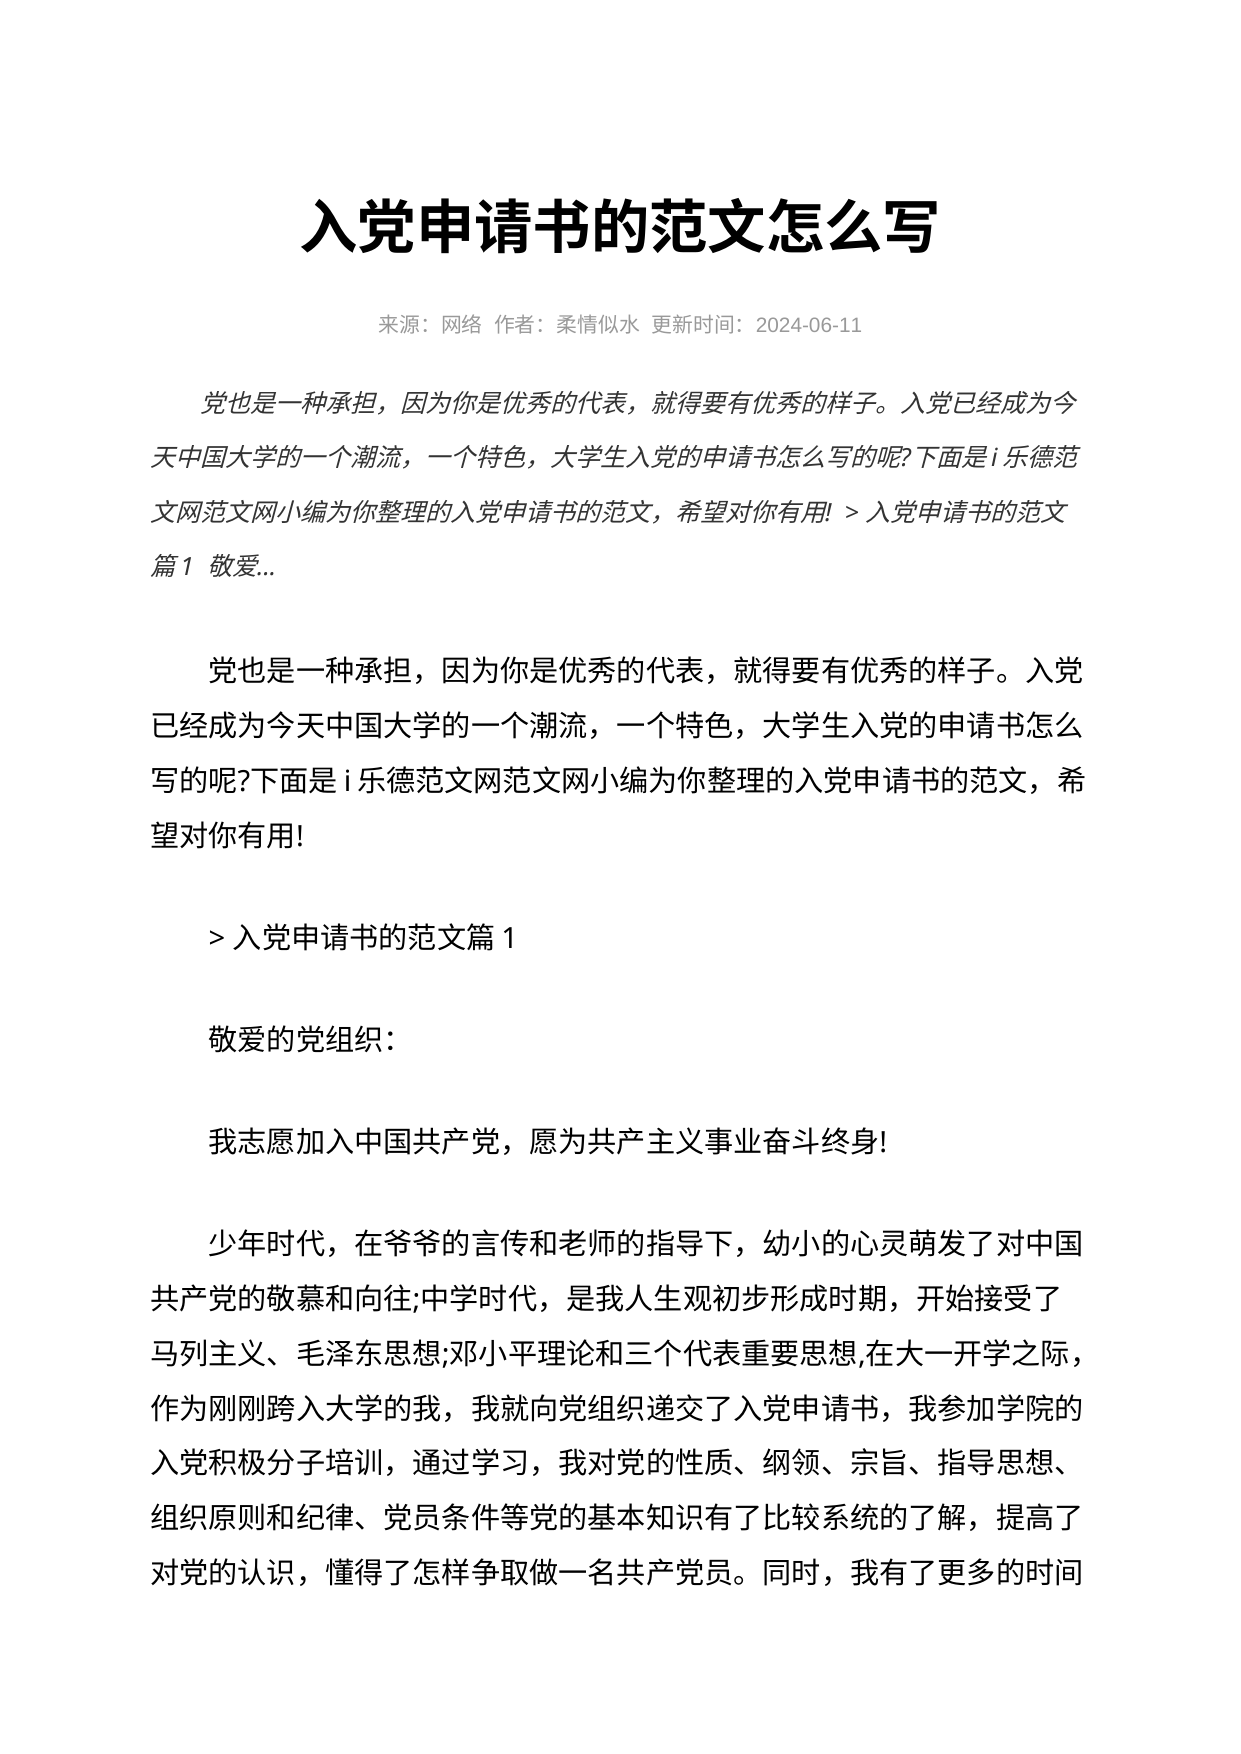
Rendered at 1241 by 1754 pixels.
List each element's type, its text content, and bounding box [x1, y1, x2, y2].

text > 入党申请书的范文篇1 [150, 914, 1090, 957]
text 党也是一种承担，因为你是优秀的代表，就得要有优秀的样子。入党已经成为今天中国大学的一个潮流，一个特色，大学生入党的申请书怎么写的呢?下面是i乐德范文网范文网小编为你整理的入党申请书的范文，希望对你有用! > 入党申请书的范文篇1 敬爱... [150, 383, 1090, 583]
text 我志愿加入中国共产党，愿为共产主义事业奋斗终身! [150, 1118, 1090, 1161]
subtitle 入党申请书的范文怎么写 [150, 181, 1090, 266]
text 敬爱的党组织： [150, 1017, 1090, 1059]
text 来源：网络 作者：柔情似水 更新时间：2024-06-11 [150, 313, 1090, 337]
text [150, 1220, 1090, 1592]
text 党也是一种承担，因为你是优秀的代表，就得要有优秀的样子。入党已经成为今天中国大学的一个潮流，一个特色，大学生入党的申请书怎么写的呢?下面是i乐德范文网范文网小编为你整理的入党申请书的范文，希望对你有用! [150, 648, 1090, 855]
